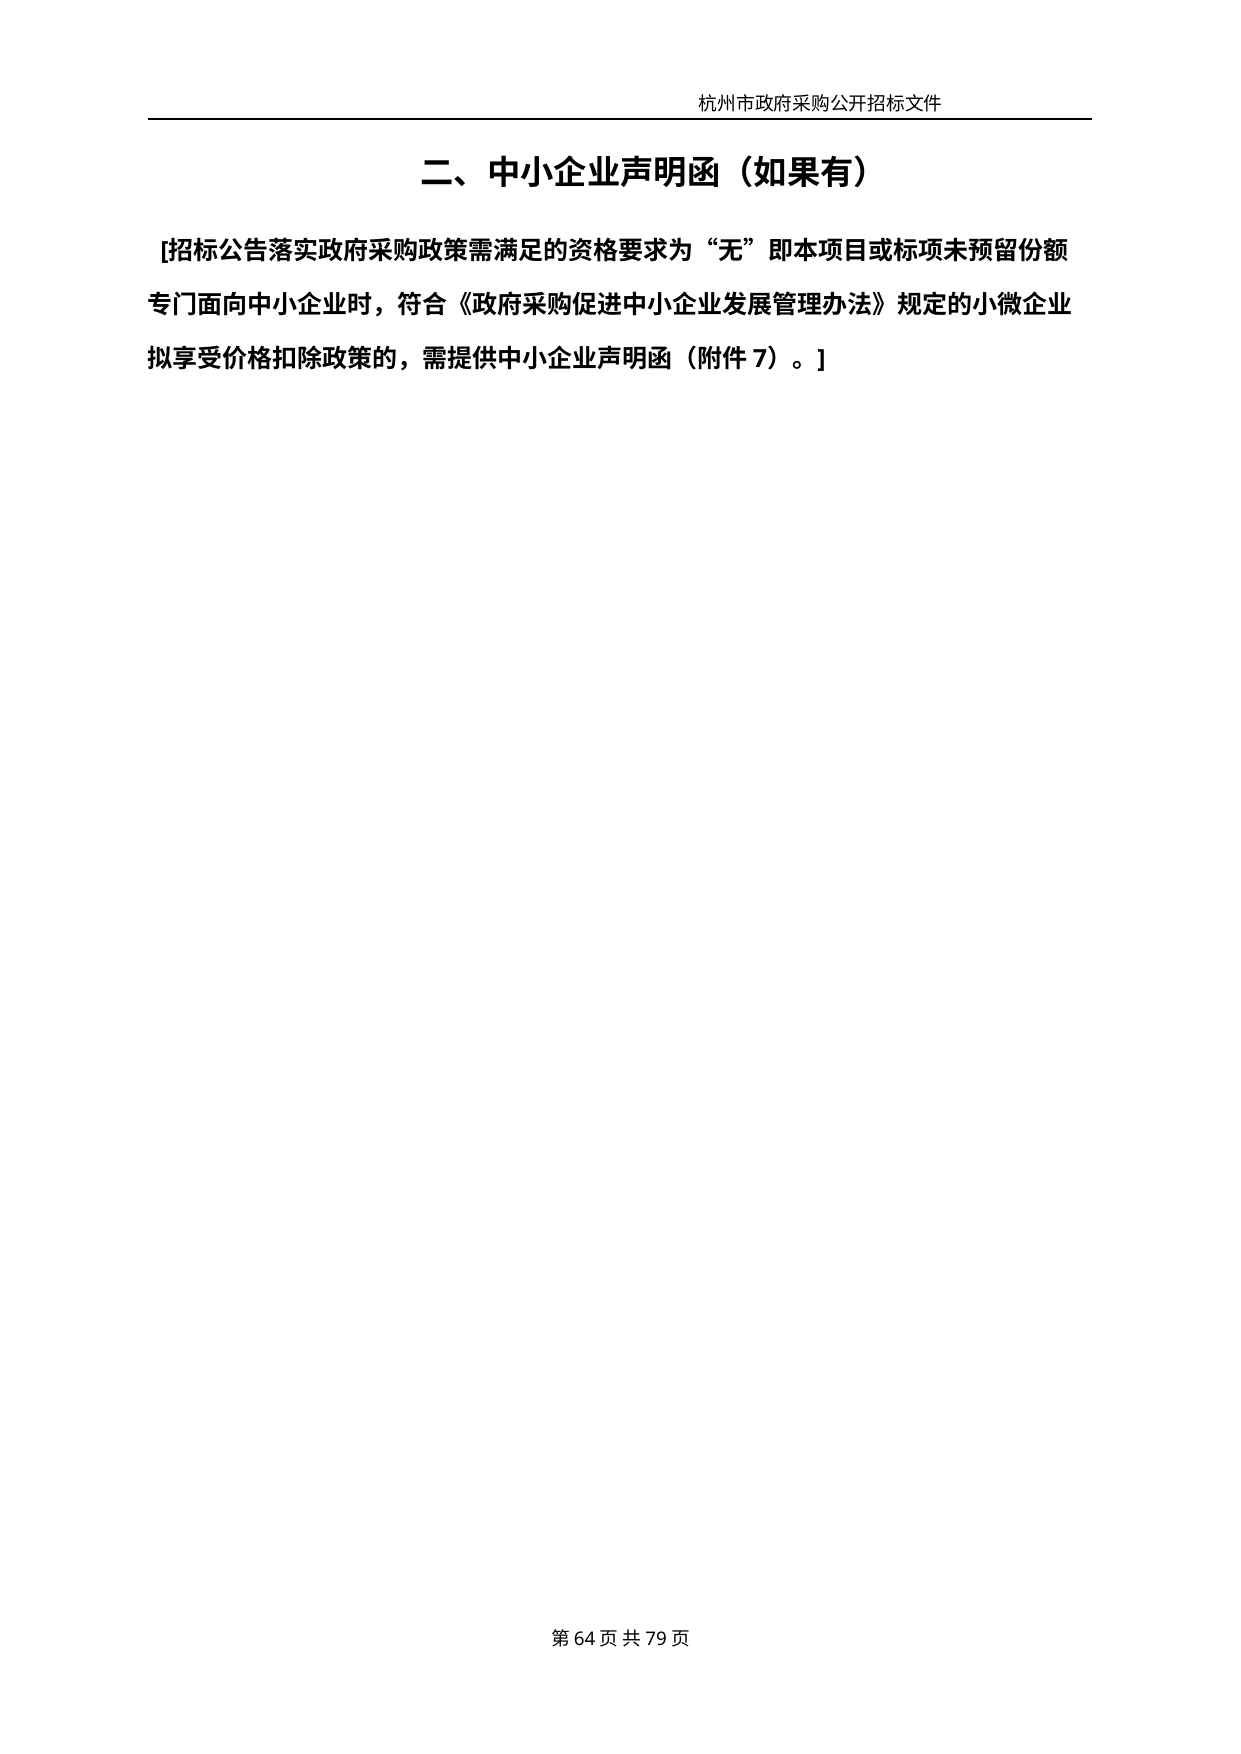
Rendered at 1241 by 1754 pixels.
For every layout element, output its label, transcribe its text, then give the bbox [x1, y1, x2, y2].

text 二、中小企业声明函（如果有） [148, 145, 1092, 194]
text [招标公告落实政府采购政策需满足的资格要求为“无”即本项目或标项未预留份额专门面向中小企业时，符合《政府采购促进中小企业发展管理办法》规定的小微企业拟享受价格扣除政策的，需提供中小企业声明函（附件7）。] [148, 230, 1092, 375]
